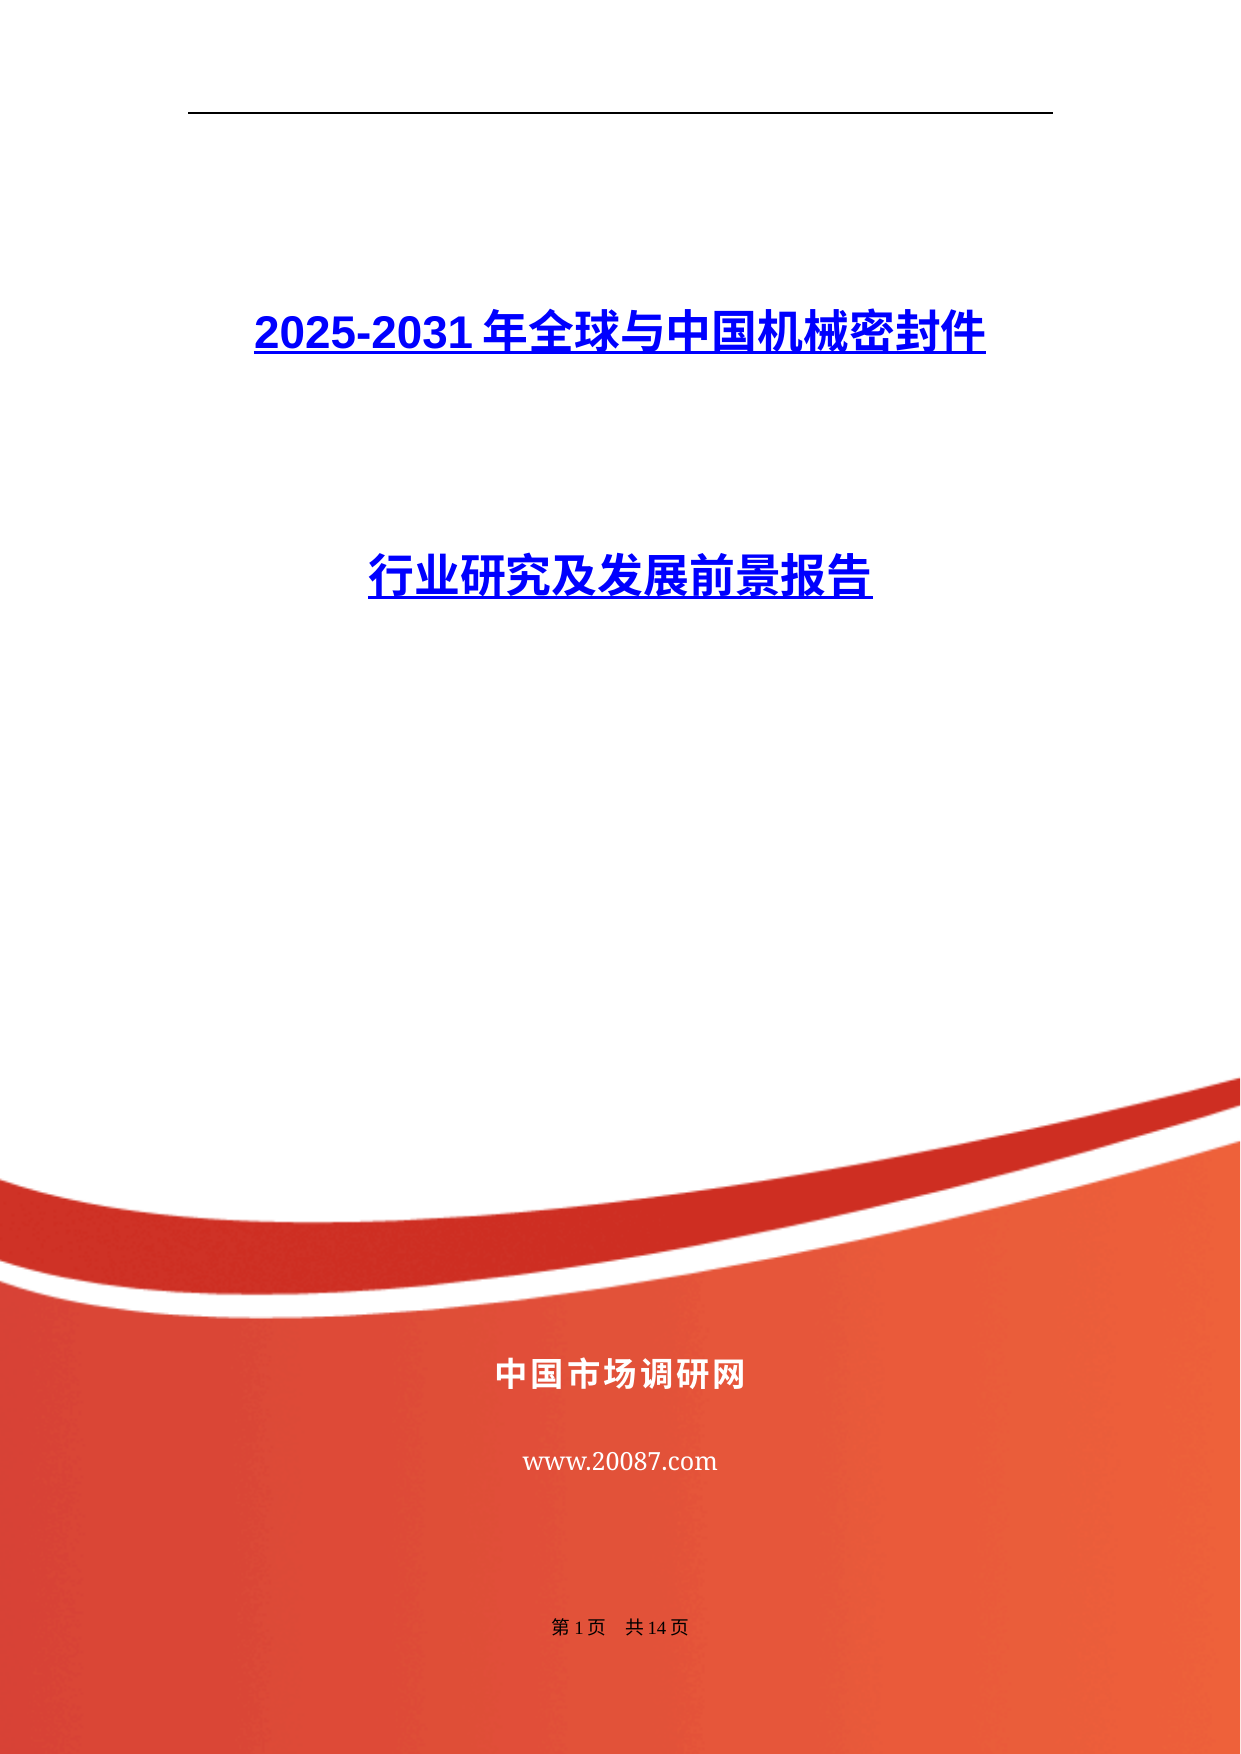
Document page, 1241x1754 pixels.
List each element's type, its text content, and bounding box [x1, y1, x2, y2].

text www.20087.com [187, 1428, 1053, 1493]
subtitle 中国市场调研网 [187, 1339, 1053, 1404]
picture [0, 1006, 1241, 1754]
table_header 2025-2031年全球与中国机械密封件行业研究及发展前景报告 [188, 207, 1053, 773]
